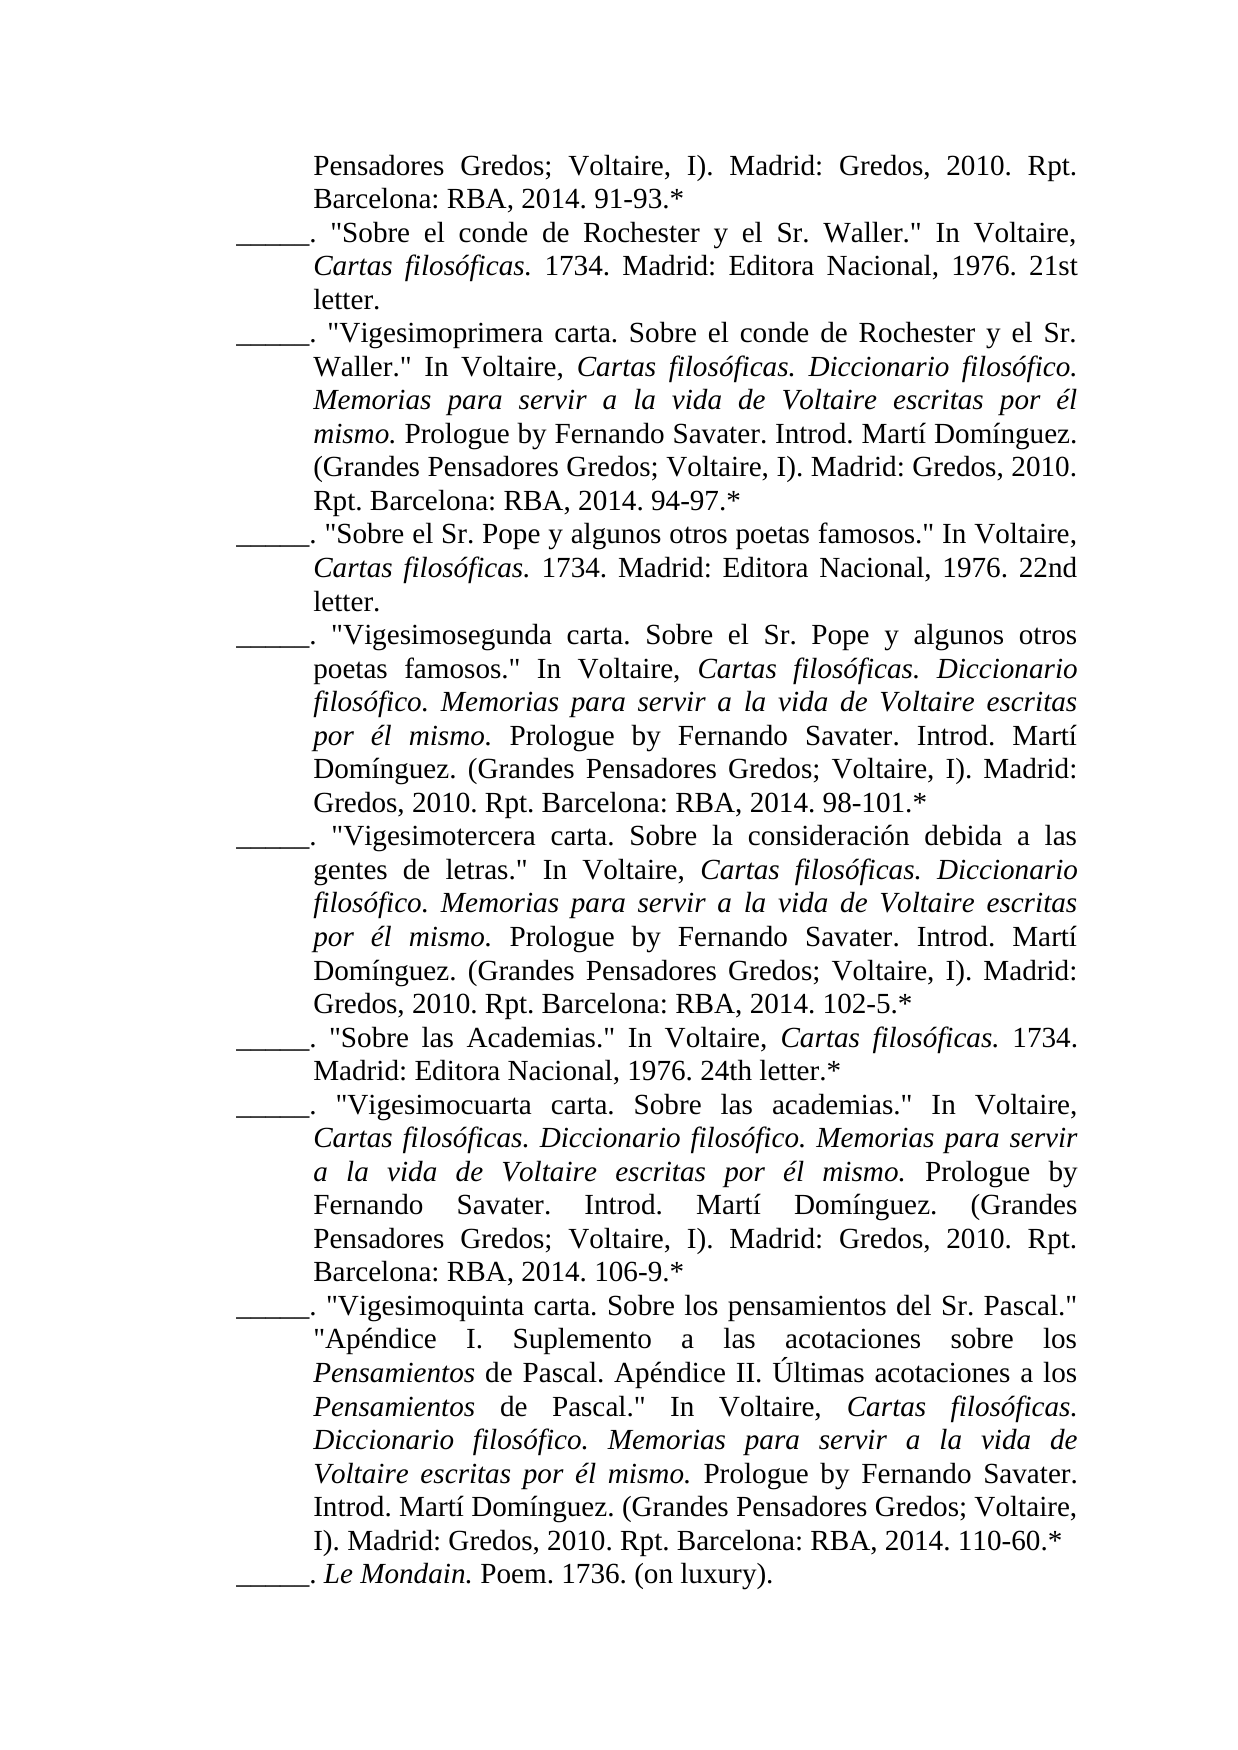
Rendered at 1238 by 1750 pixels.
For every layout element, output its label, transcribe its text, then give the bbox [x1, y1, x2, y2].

text _____. "Sobre las Academias." In Voltaire, Cartas filosóficas. 1734. Madrid: Editora Nacional, 1976. 24th letter.* [236, 1020, 1078, 1087]
text _____. "Vigesimoquinta carta. Sobre los pensamientos del Sr. Pascal." "Apéndice I. Suplemento a las acotaciones sobre los Pensamientos de Pascal. Apéndice II. Últimas acotaciones a los Pensamientos de Pascal." In Voltaire, Cartas filosóficas. Diccionario filosófico. Memorias para servir a la vida de Voltaire escritas por él mismo. Prologue by Fernando Savater. Introd. Martí Domínguez. (Grandes Pensadores Gredos; Voltaire, I). Madrid: Gredos, 2010. Rpt. Barcelona: RBA, 2014. 110-60.* [236, 1288, 1078, 1556]
text _____. "Vigesimocuarta carta. Sobre las academias." In Voltaire, Cartas filosóficas. Diccionario filosófico. Memorias para servir a la vida de Voltaire escritas por él mismo. Prologue by Fernando Savater. Introd. Martí Domínguez. (Grandes Pensadores Gredos; Voltaire, I). Madrid: Gredos, 2010. Rpt. Barcelona: RBA, 2014. 106-9.* [236, 1087, 1078, 1288]
text _____. "Vigesimotercera carta. Sobre la consideración debida a las gentes de letras." In Voltaire, Cartas filosóficas. Diccionario filosófico. Memorias para servir a la vida de Voltaire escritas por él mismo. Prologue by Fernando Savater. Introd. Martí Domínguez. (Grandes Pensadores Gredos; Voltaire, I). Madrid: Gredos, 2010. Rpt. Barcelona: RBA, 2014. 102-5.* [236, 818, 1078, 1020]
text _____. "Sobre el conde de Rochester y el Sr. Waller." In Voltaire, Cartas filosóficas. 1734. Madrid: Editora Nacional, 1976. 21st letter. [236, 215, 1078, 315]
text _____. Le Mondain. Poem. 1736. (on luxury). [236, 1556, 1078, 1590]
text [236, 148, 1078, 215]
text _____. "Vigesimosegunda carta. Sobre el Sr. Pope y algunos otros poetas famosos." In Voltaire, Cartas filosóficas. Diccionario filosófico. Memorias para servir a la vida de Voltaire escritas por él mismo. Prologue by Fernando Savater. Introd. Martí Domínguez. (Grandes Pensadores Gredos; Voltaire, I). Madrid: Gredos, 2010. Rpt. Barcelona: RBA, 2014. 98-101.* [236, 617, 1078, 818]
text _____. "Vigesimoprimera carta. Sobre el conde de Rochester y el Sr. Waller." In Voltaire, Cartas filosóficas. Diccionario filosófico. Memorias para servir a la vida de Voltaire escritas por él mismo. Prologue by Fernando Savater. Introd. Martí Domínguez. (Grandes Pensadores Gredos; Voltaire, I). Madrid: Gredos, 2010. Rpt. Barcelona: RBA, 2014. 94-97.* [236, 315, 1078, 517]
text _____. "Sobre el Sr. Pope y algunos otros poetas famosos." In Voltaire, Cartas filosóficas. 1734. Madrid: Editora Nacional, 1976. 22nd letter. [236, 517, 1078, 617]
